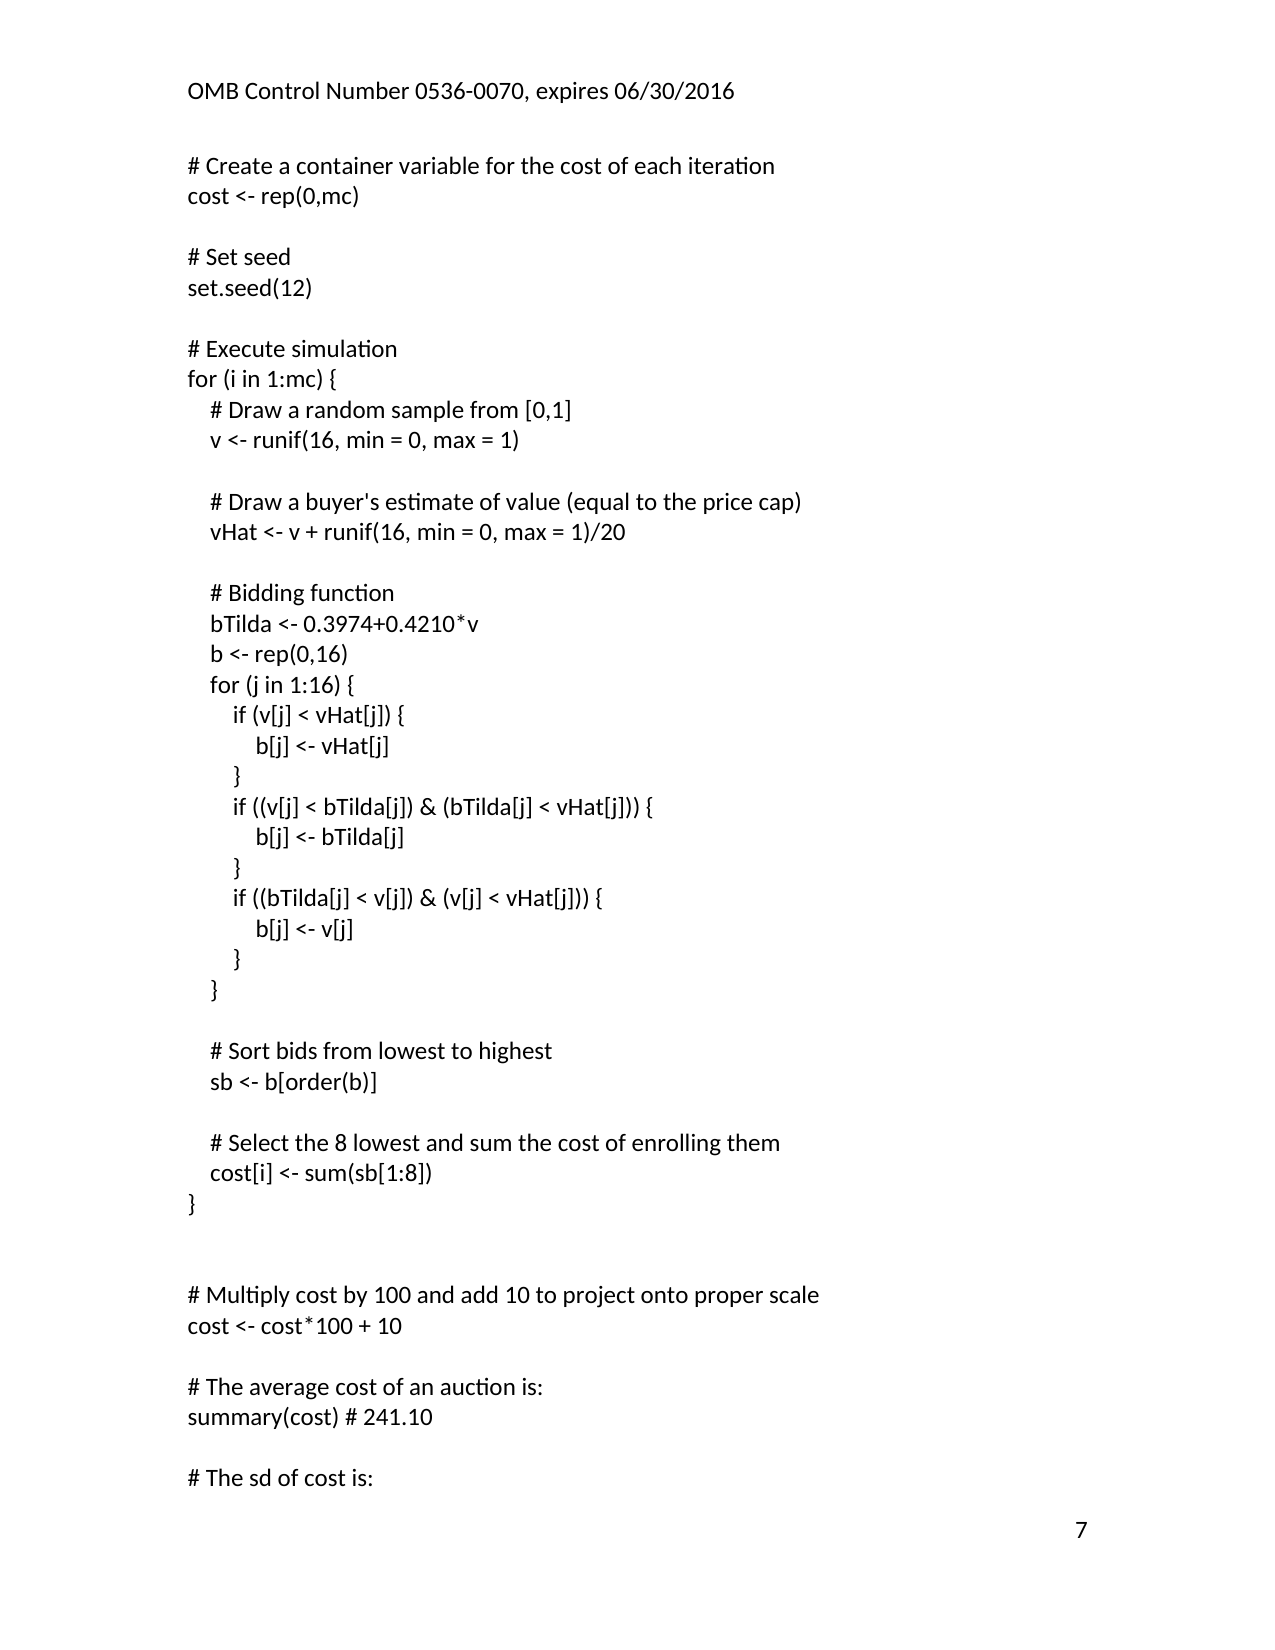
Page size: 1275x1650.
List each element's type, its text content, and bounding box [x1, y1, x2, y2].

text if (v[j] < vHat[j]) { [187, 699, 1087, 730]
text for (i in 1:mc) { [187, 364, 1087, 394]
text # Draw a buyer's estimate of value (equal to the price cap) [187, 486, 1087, 516]
text sb <- b[order(b)] [187, 1066, 1087, 1096]
text # Sort bids from lowest to highest [187, 1035, 1087, 1066]
text # Multiply cost by 100 and add 10 to project onto proper scale [187, 1279, 1087, 1310]
text summary(cost) # 241.10 [187, 1401, 1087, 1432]
text cost[i] <- sum(sb[1:8]) [187, 1157, 1087, 1188]
text if ((bTilda[j] < v[j]) & (v[j] < vHat[j])) { [187, 882, 1087, 913]
text } [187, 974, 1087, 1004]
text set.seed(12) [187, 272, 1087, 303]
text # Select the 8 lowest and sum the cost of enrolling them [187, 1127, 1087, 1157]
text cost <- rep(0,mc) [187, 181, 1087, 211]
text v <- runif(16, min = 0, max = 1) [187, 425, 1087, 455]
text if ((v[j] < bTilda[j]) & (bTilda[j] < vHat[j])) { [187, 791, 1087, 821]
text # Execute simulation [187, 333, 1087, 364]
text } [187, 852, 1087, 882]
text b <- rep(0,16) [187, 638, 1087, 669]
text b[j] <- vHat[j] [187, 730, 1087, 760]
text } [187, 760, 1087, 791]
text # Bidding function [187, 577, 1087, 608]
text # Set seed [187, 242, 1087, 272]
text for (j in 1:16) { [187, 669, 1087, 699]
text # The average cost of an auction is: [187, 1371, 1087, 1401]
text vHat <- v + runif(16, min = 0, max = 1)/20 [187, 516, 1087, 547]
text # The sd of cost is: [187, 1462, 1087, 1493]
text } [187, 1188, 1087, 1218]
text # Create a container variable for the cost of each iteration [187, 150, 1087, 181]
text b[j] <- v[j] [187, 913, 1087, 943]
text } [187, 943, 1087, 974]
text # Draw a random sample from [0,1] [187, 394, 1087, 425]
text bTilda <- 0.3974+0.4210*v [187, 608, 1087, 638]
text cost <- cost*100 + 10 [187, 1310, 1087, 1340]
text b[j] <- bTilda[j] [187, 821, 1087, 852]
